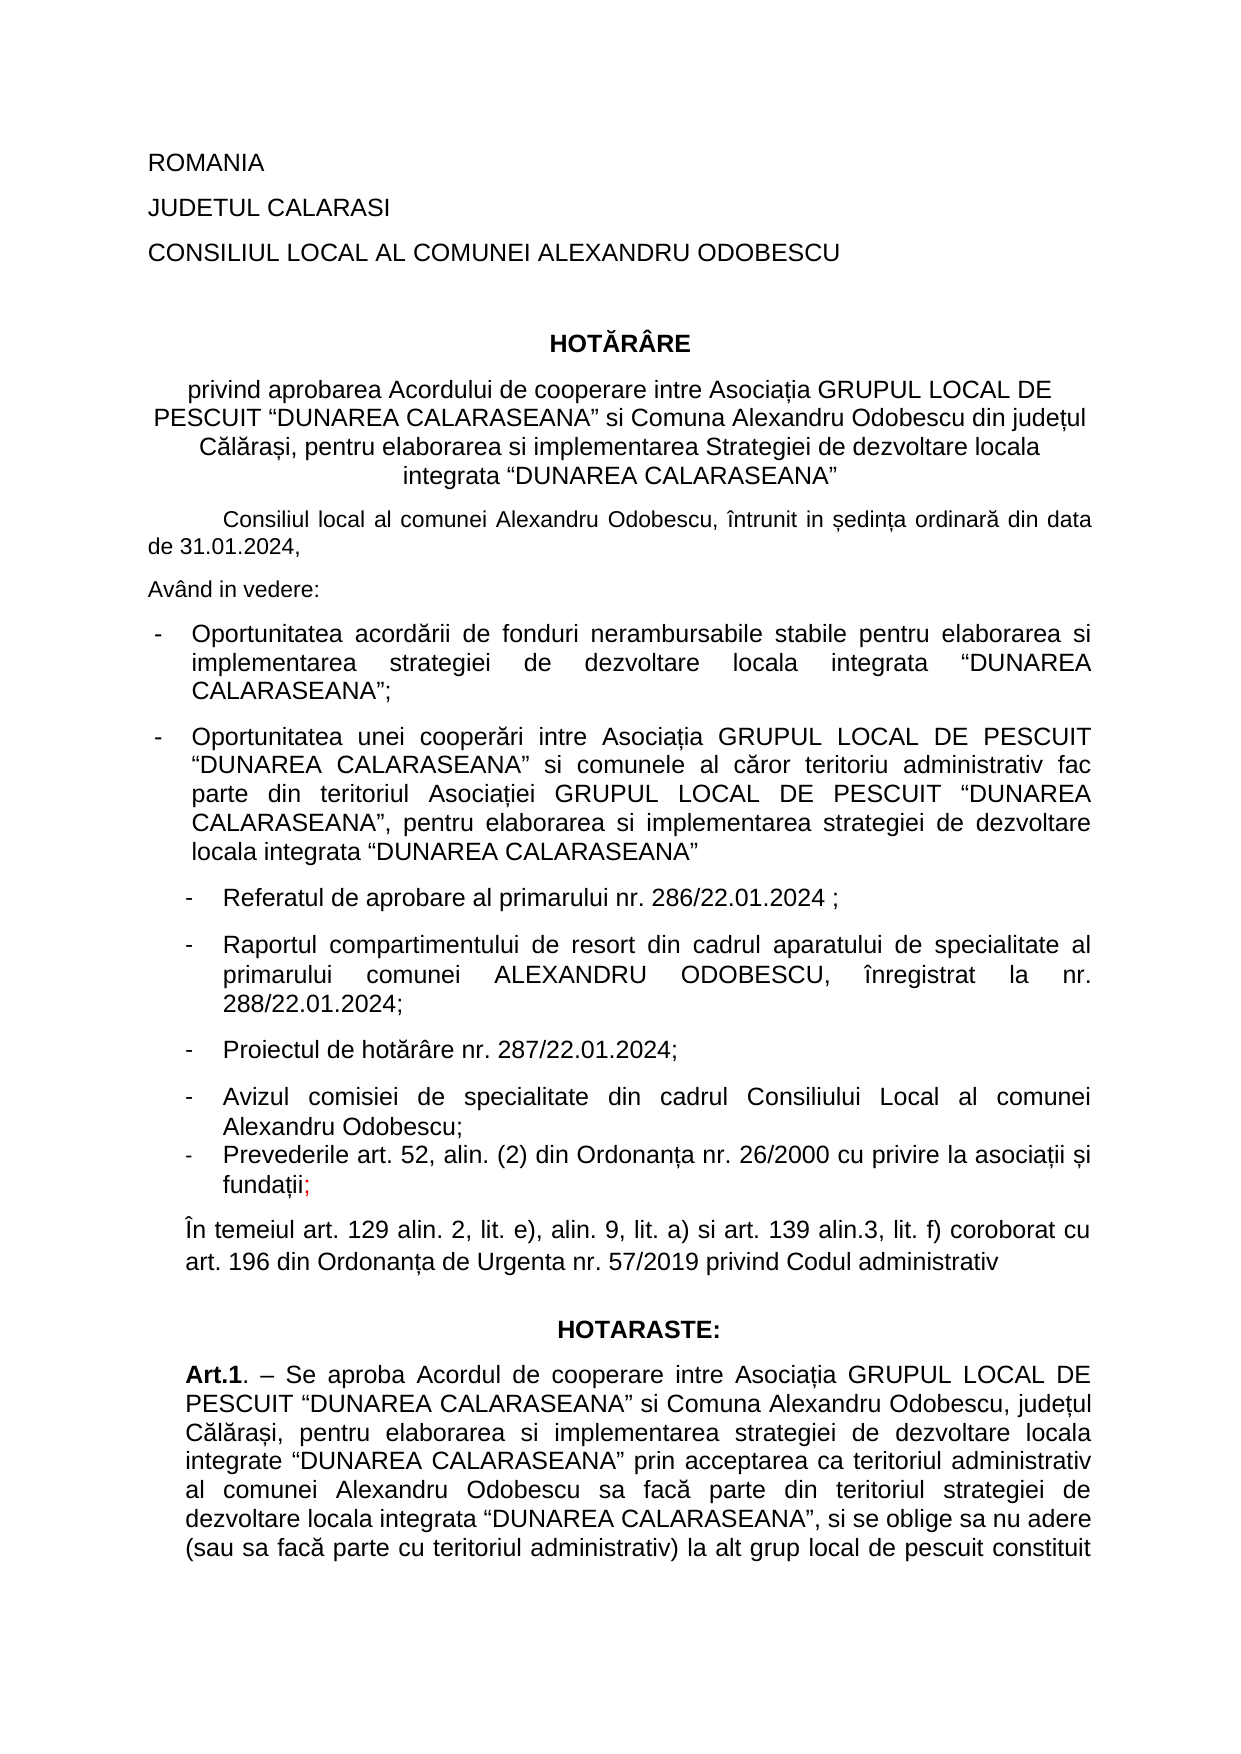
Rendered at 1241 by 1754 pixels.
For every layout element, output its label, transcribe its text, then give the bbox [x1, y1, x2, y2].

text Având in vedere: [148, 576, 1093, 602]
text privind aprobarea Acordului de cooperare intre Asociația GRUPUL LOCAL DE PESCUIT “DUNAREA CALARASEANA” si Comuna Alexandru Odobescu din județul Călărași, pentru elaborarea si implementarea Strategiei de dezvoltare locala integrata “DUNAREA CALARASEANA” [148, 375, 1093, 490]
list Proiectul de hotărâre nr. 287/22.01.2024; [185, 1034, 1093, 1064]
text ROMANIA [148, 148, 1093, 176]
list Prevederile art. 52, alin. (2) din Ordonanța nr. 26/2000 cu privire la asociații și fundații; [185, 1140, 1093, 1198]
text CONSILIUL LOCAL AL COMUNEI ALEXANDRU ODOBESCU [148, 238, 1093, 267]
list Referatul de aprobare al primarului nr. 286/22.01.2024 ; [185, 882, 1093, 913]
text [185, 1360, 1093, 1561]
text Consiliul local al comunei Alexandru Odobescu, întrunit in ședința ordinară din data de 31.01.2024, [148, 506, 1093, 559]
text HOTĂRÂRE [148, 329, 1093, 358]
text HOTARASTE: [185, 1314, 1093, 1343]
list Avizul comisiei de specialitate din cadrul Consiliului Local al comunei Alexandru Odobescu; [185, 1081, 1093, 1140]
text În temeiul art. 129 alin. 2, lit. e), alin. 9, lit. a) si art. 139 alin.3, lit. f) coroborat cu art. 196 din Ordonanța de Urgenta nr. 57/2019 privind Codul administrativ [185, 1215, 1093, 1275]
text JUDETUL CALARASI [148, 193, 1093, 222]
list Oportunitatea unei cooperări intre Asociația GRUPUL LOCAL DE PESCUIT “DUNAREA CALARASEANA” si comunele al căror teritoriu administrativ fac parte din teritoriul Asociației GRUPUL LOCAL DE PESCUIT “DUNAREA CALARASEANA”, pentru elaborarea si implementarea strategiei de dezvoltare locala integrata “DUNAREA CALARASEANA” [154, 722, 1093, 865]
list Raportul compartimentului de resort din cadrul aparatului de specialitate al primarului comunei ALEXANDRU ODOBESCU, înregistrat la nr. 288/22.01.2024; [185, 929, 1093, 1017]
list Oportunitatea acordării de fonduri nerambursabile stabile pentru elaborarea si implementarea strategiei de dezvoltare locala integrata “DUNAREA CALARASEANA”; [154, 619, 1093, 705]
